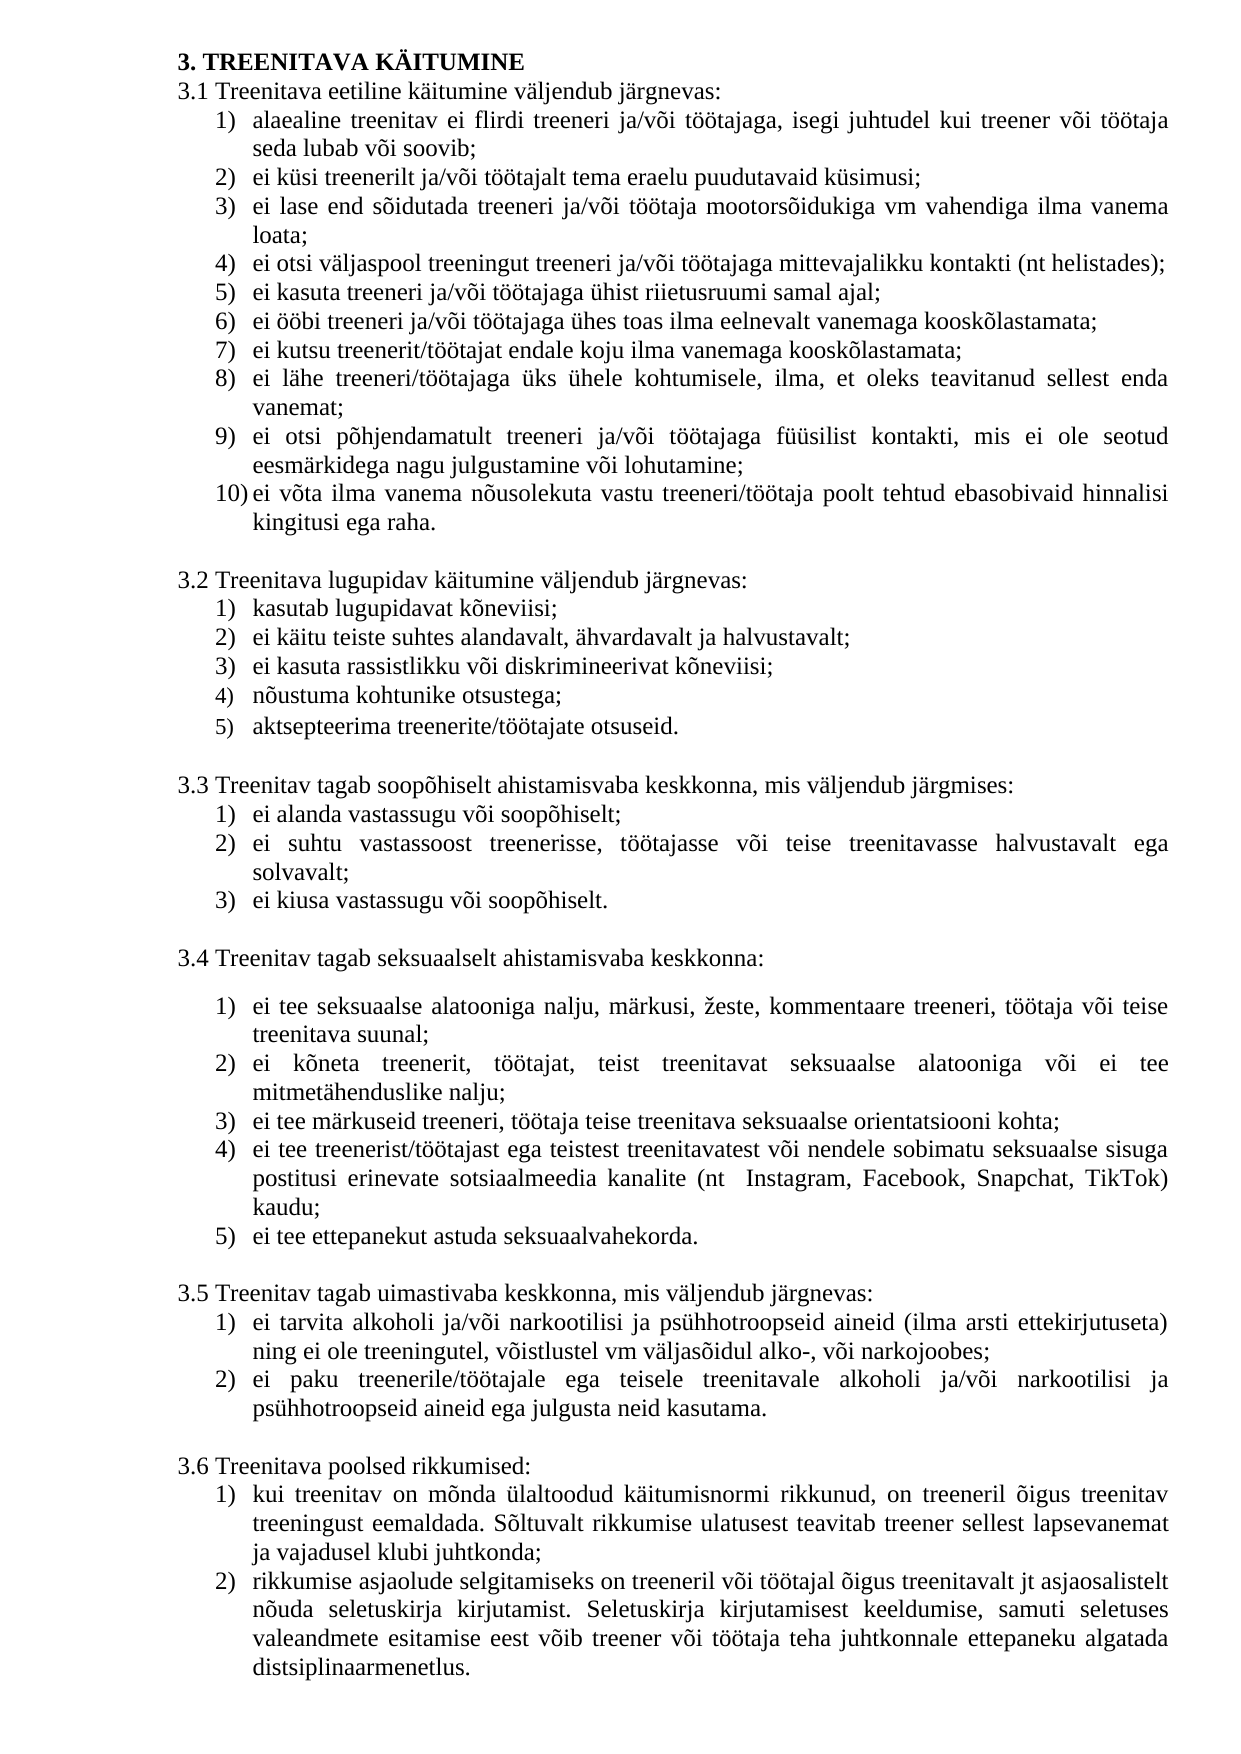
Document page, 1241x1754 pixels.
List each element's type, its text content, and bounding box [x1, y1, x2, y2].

list aktsepteerima treenerite/töötajate otsuseid. [215, 711, 1169, 739]
text 3.2 Treenitava lugupidav käitumine väljendub järgnevas: [177, 565, 1169, 593]
list ei alanda vastassugu või soopõhiselt; [215, 799, 1169, 828]
list ei kasuta rassistlikku või diskrimineerivat kõneviisi; [215, 651, 1169, 680]
list ei kiusa vastassugu või soopõhiselt. [215, 886, 1169, 914]
list ei kõneta treenerit, töötajat, teist treenitavat seksuaalse alatooniga või ei tee mitmetähenduslike nalju; [215, 1048, 1169, 1106]
list ei tee treenerist/töötajast ega teistest treenitavatest või nendele sobimatu seksuaalse sisuga postitusi erinevate sotsiaalmeedia kanalite (nt Instagram, Facebook, Snapchat, TikTok) kaudu; [215, 1134, 1169, 1221]
list ei paku treenerile/töötajale ega teisele treenitavale alkoholi ja/või narkootilisi ja psühhotroopseid aineid ega julgusta neid kasutama. [215, 1364, 1169, 1422]
list ei küsi treenerilt ja/või töötajalt tema eraelu puudutavaid küsimusi; [215, 162, 1169, 191]
list ei lase end sõidutada treeneri ja/või töötaja mootorsõidukiga vm vahendiga ilma vanema loata; [215, 191, 1169, 248]
list ei tee märkuseid treeneri, töötaja teise treenitava seksuaalse orientatsiooni kohta; [215, 1106, 1169, 1134]
list ei kasuta treeneri ja/või töötajaga ühist riietusruumi samal ajal; [215, 277, 1169, 306]
list kasutab lugupidavat kõneviisi; [215, 593, 1169, 622]
list ei lähe treeneri/töötajaga üks ühele kohtumisele, ilma, et oleks teavitanud sellest enda vanemat; [215, 363, 1169, 421]
list ei kutsu treenerit/töötajat endale koju ilma vanemaga kooskõlastamata; [215, 335, 1169, 363]
list kui treenitav on mõnda ülaltoodud käitumisnormi rikkunud, on treeneril õigus treenitav treeningust eemaldada. Sõltuvalt rikkumise ulatusest teavitab treener sellest lapsevanemat ja vajadusel klubi juhtkonda; [215, 1479, 1169, 1566]
list ei ööbi treeneri ja/või töötajaga ühes toas ilma eelnevalt vanemaga kooskõlastamata; [215, 306, 1169, 335]
list ei võta ilma vanema nõusolekuta vastu treeneri/töötaja poolt tehtud ebasobivaid hinnalisi kingitusi ega raha. [215, 478, 1169, 536]
text 3. TREENITAVA KÄITUMINE [177, 47, 1169, 76]
list ei tarvita alkoholi ja/või narkootilisi ja psühhotroopseid aineid (ilma arsti ettekirjutuseta) ning ei ole treeningutel, võistlustel vm väljasõidul alko-, või narkojoobes; [215, 1307, 1169, 1364]
list ei käitu teiste suhtes alandavalt, ähvardavalt ja halvustavalt; [215, 622, 1169, 651]
text 3.3 Treenitav tagab soopõhiselt ahistamisvaba keskkonna, mis väljendub järgmises: [177, 771, 1169, 799]
list ei suhtu vastassoost treenerisse, töötajasse või teise treenitavasse halvustavalt ega solvavalt; [215, 828, 1169, 886]
list ei tee seksuaalse alatooniga nalju, märkusi, žeste, kommentaare treeneri, töötaja või teise treenitava suunal; [215, 991, 1169, 1048]
list ei tee ettepanekut astuda seksuaalvahekorda. [215, 1221, 1169, 1249]
text 3.5 Treenitav tagab uimastivaba keskkonna, mis väljendub järgnevas: [177, 1278, 1169, 1307]
list rikkumise asjaolude selgitamiseks on treeneril või töötajal õigus treenitavalt jt asjaosalistelt nõuda seletuskirja kirjutamist. Seletuskirja kirjutamisest keeldumise, samuti seletuses valeandmete esitamise eest võib treener või töötaja teha juhtkonnale ettepaneku algatada distsiplinaarmenetlus. [215, 1566, 1169, 1681]
text 3.4 Treenitav tagab seksuaalselt ahistamisvaba keskkonna: [177, 943, 1169, 972]
list ei otsi põhjendamatult treeneri ja/või töötajaga füüsilist kontakti, mis ei ole seotud eesmärkidega nagu julgustamine või lohutamine; [215, 421, 1169, 478]
list alaealine treenitav ei flirdi treeneri ja/või töötajaga, isegi juhtudel kui treener või töötaja seda lubab või soovib; [215, 105, 1169, 162]
text 3.1 Treenitava eetiline käitumine väljendub järgnevas: [177, 76, 1169, 105]
text 3.6 Treenitava poolsed rikkumised: [177, 1451, 1169, 1479]
list ei otsi väljaspool treeningut treeneri ja/või töötajaga mittevajalikku kontakti (nt helistades); [215, 248, 1169, 277]
list nõustuma kohtunike otsustega; [215, 680, 1169, 708]
